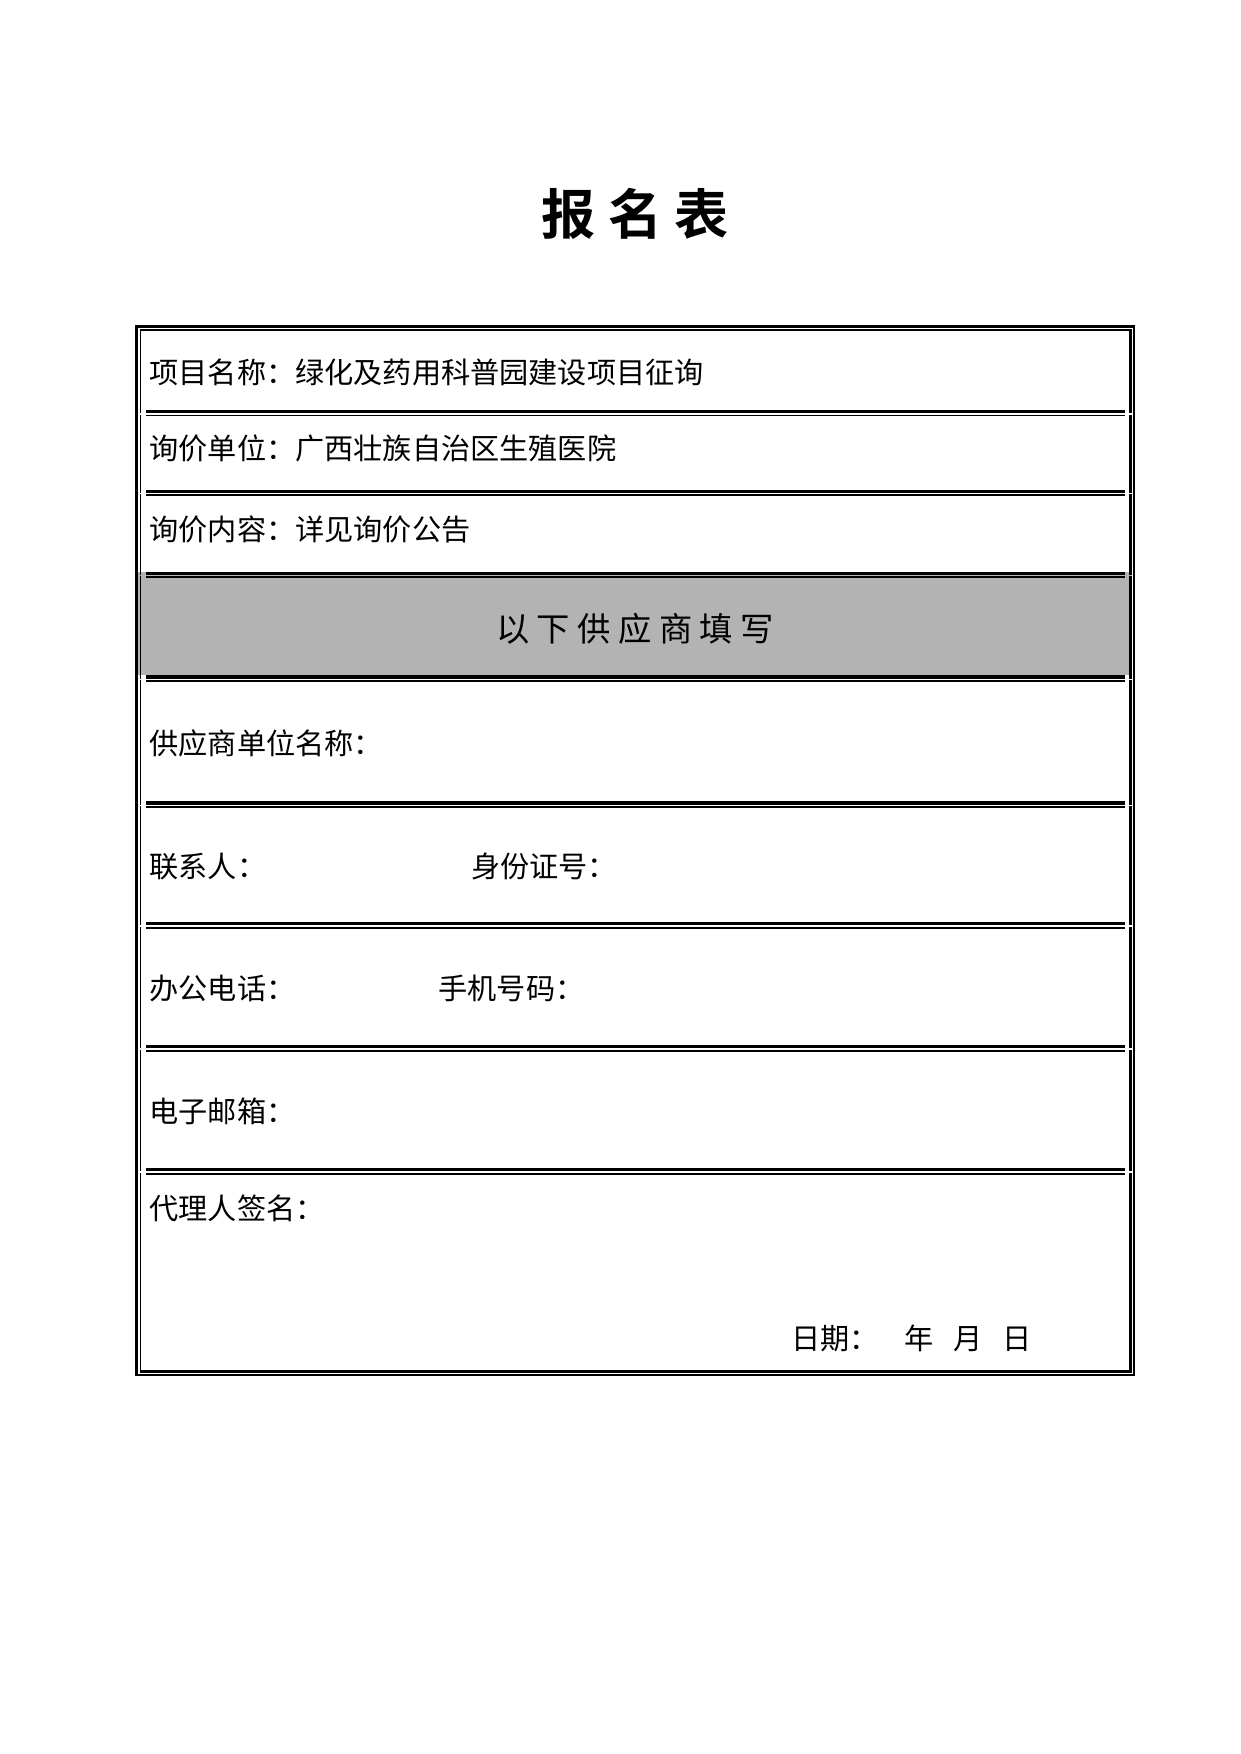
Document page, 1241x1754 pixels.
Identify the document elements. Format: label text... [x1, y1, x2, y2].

table_cell 电子邮箱： [138, 1045, 1132, 1168]
table_cell 询价内容：详见询价公告 [138, 490, 1132, 572]
table_header 项目名称：绿化及药用科普园建设项目征询 [141, 331, 1129, 410]
table_cell 询价单位：广西壮族自治区生殖医院 [138, 410, 1132, 489]
table_cell 以 下 供 应 商 填 写 [138, 572, 1132, 675]
table_cell 供应商单位名称： [138, 675, 1132, 801]
text 报 名 表 [177, 162, 1093, 259]
table_cell 代理人签名： 日期： 年 月 日 [138, 1168, 1132, 1369]
table_cell 联系人： 身份证号： [138, 801, 1132, 922]
table_cell 办公电话： 手机号码： [138, 922, 1132, 1045]
